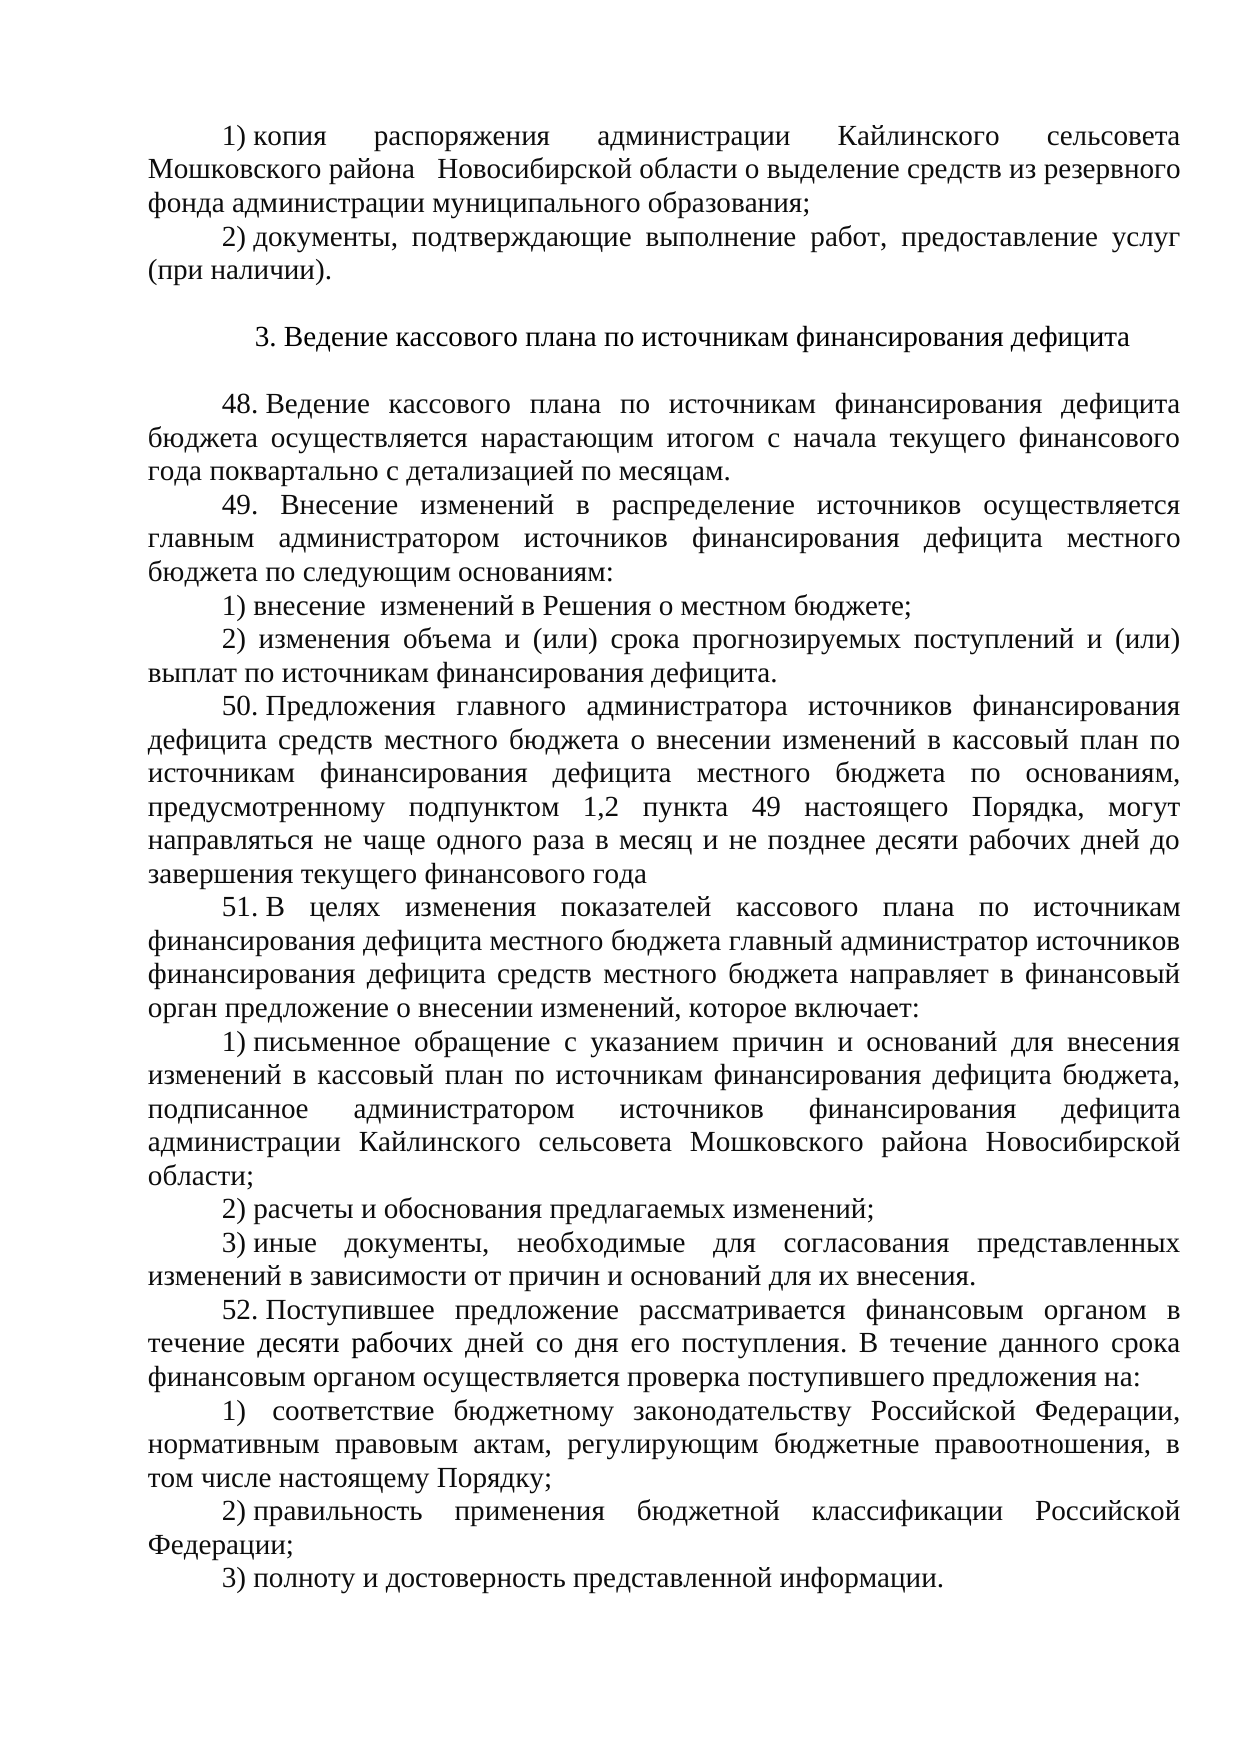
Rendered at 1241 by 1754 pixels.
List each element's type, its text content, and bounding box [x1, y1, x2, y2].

text 49. Внесение изменений в распределение источников осуществляется главным администратором источников финансирования дефицита местного бюджета по следующим основаниям: [148, 487, 1181, 588]
text 50. Предложения главного администратора источников финансирования дефицита средств местного бюджета о внесении изменений в кассовый план по источникам финансирования дефицита местного бюджета по основаниям, предусмотренному подпунктом 1,2 пункта 49 настоящего Порядка, могут направляться не чаще одного раза в месяц и не позднее десяти рабочих дней до завершения текущего финансового года [148, 688, 1181, 889]
text 1) соответствие бюджетному законодательству Российской Федерации, нормативным правовым актам, регулирующим бюджетные правоотношения, в том числе настоящему Порядку; [148, 1393, 1181, 1493]
text 1) письменное обращение с указанием причин и оснований для внесения изменений в кассовый план по источникам финансирования дефицита бюджета, подписанное администратором источников финансирования дефицита администрации Кайлинского сельсовета Мошковского района Новосибирской области; [148, 1024, 1181, 1191]
text 3. Ведение кассового плана по источникам финансирования дефицита [148, 319, 1181, 353]
text 3) полноту и достоверность представленной информации. [148, 1560, 1181, 1594]
text 48. Ведение кассового плана по источникам финансирования дефицита бюджета осуществляется нарастающим итогом с начала текущего финансового года поквартально с детализацией по месяцам. [148, 386, 1181, 487]
text 2) правильность применения бюджетной классификации Российской Федерации; [148, 1493, 1181, 1560]
text 2) расчеты и обоснования предлагаемых изменений; [148, 1191, 1181, 1225]
text 2) изменения объема и (или) срока прогнозируемых поступлений и (или) выплат по источникам финансирования дефицита. [148, 621, 1181, 688]
text 1) копия распоряжения администрации Кайлинского сельсовета Мошковского района Новосибирской области о выделение средств из резервного фонда администрации муниципального образования; [148, 118, 1181, 219]
text 2) документы, подтверждающие выполнение работ, предоставление услуг (при наличии). [148, 219, 1181, 286]
text 52. Поступившее предложение рассматривается финансовым органом в течение десяти рабочих дней со дня его поступления. В течение данного срока финансовым органом осуществляется проверка поступившего предложения на: [148, 1292, 1181, 1393]
text 1) внесение изменений в Решения о местном бюджете; [148, 588, 1181, 621]
text 3) иные документы, необходимые для согласования представленных изменений в зависимости от причин и оснований для их внесения. [148, 1225, 1181, 1292]
text 51. В целях изменения показателей кассового плана по источникам финансирования дефицита местного бюджета главный администратор источников финансирования дефицита средств местного бюджета направляет в финансовый орган предложение о внесении изменений, которое включает: [148, 889, 1181, 1024]
